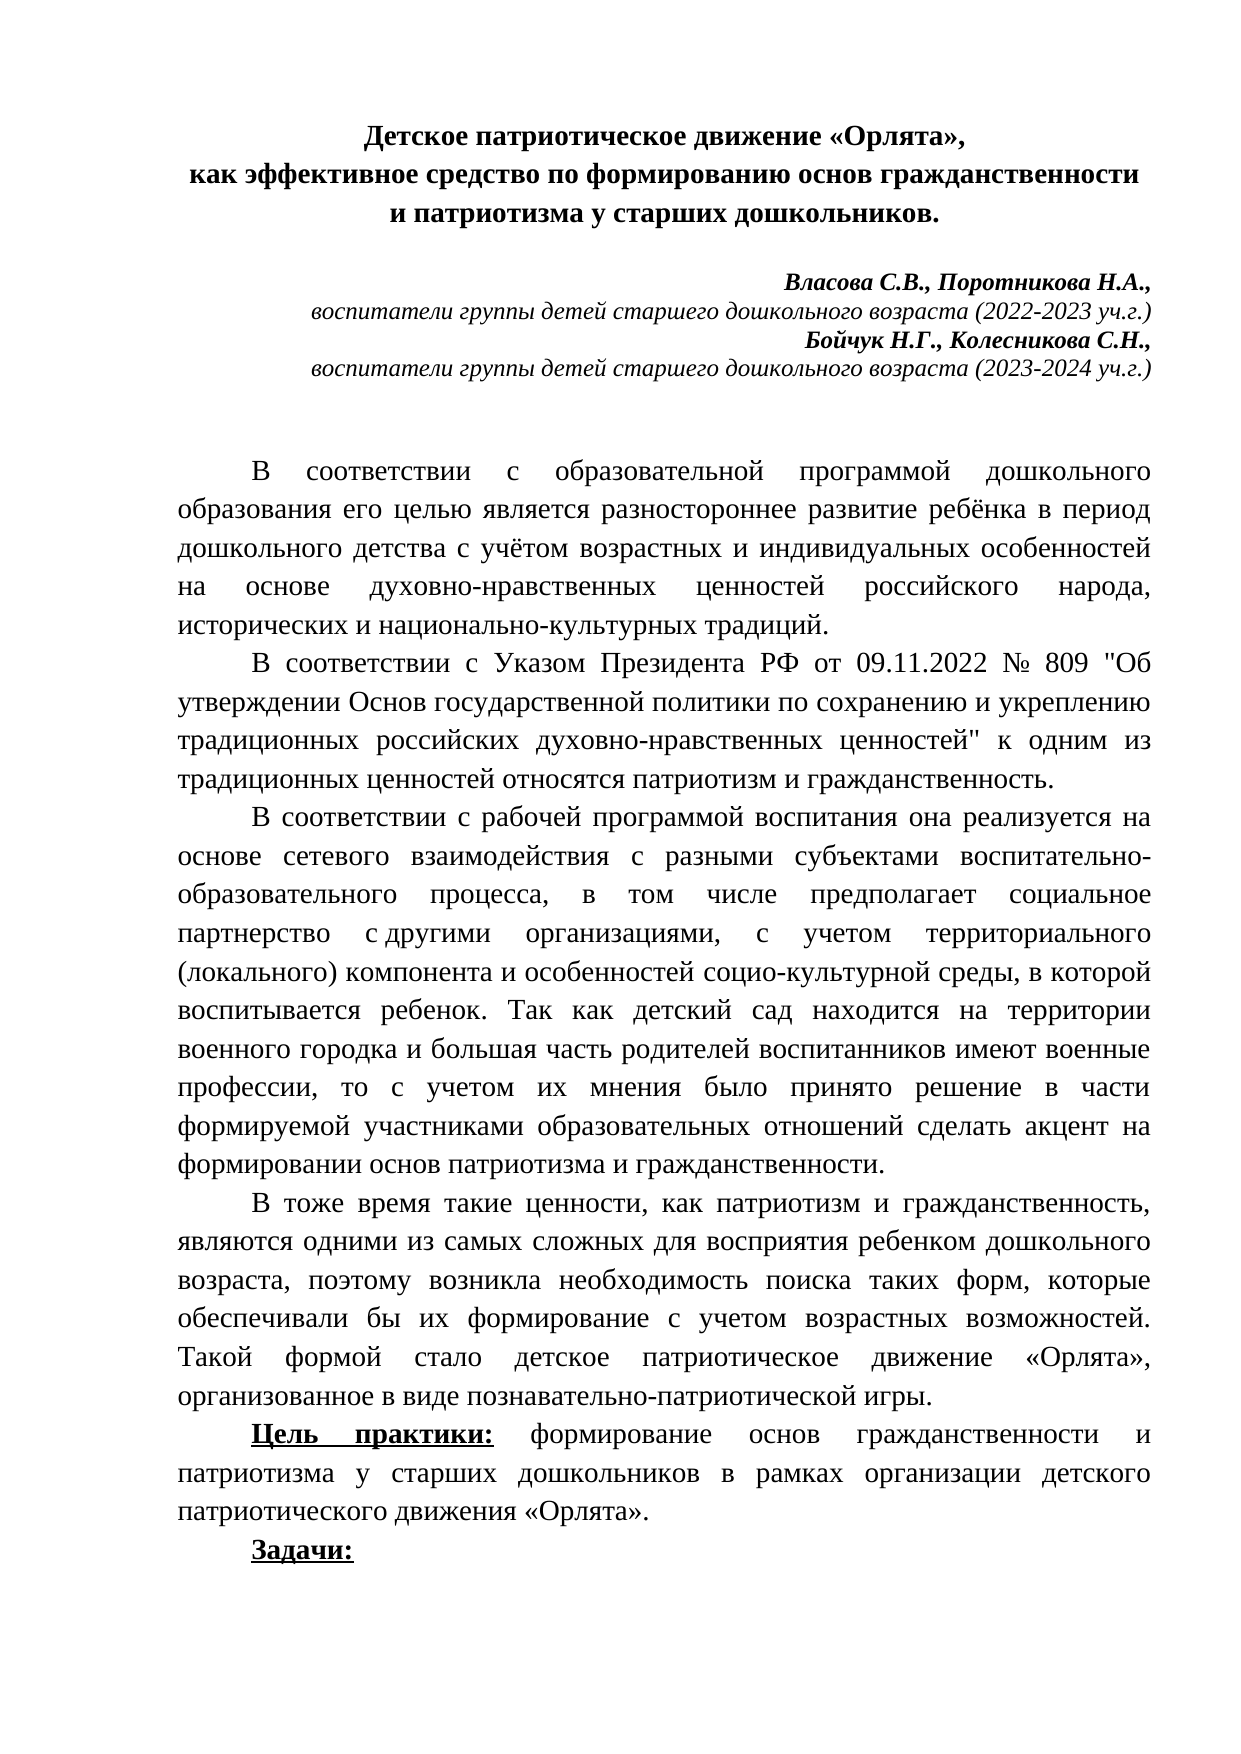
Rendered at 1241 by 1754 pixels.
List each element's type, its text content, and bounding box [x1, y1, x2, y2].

text Цель практики: формирование основ гражданственности и патриотизма у старших дошкольников в рамках организации детского патриотического движения «Орлята». [177, 1416, 1152, 1527]
text Детское патриотическое движение «Орлята», [177, 118, 1152, 152]
text воспитатели группы детей старшего дошкольного возраста (2022-2023 уч.г.) [177, 296, 1152, 325]
text Власова С.В., Поротникова Н.А., [177, 267, 1152, 296]
text В соответствии с рабочей программой воспитания она реализуется на основе сетевого взаимодействия с разными субъектами воспитательно-образовательного процесса, в том числе предполагает социальное партнерство с другими организациями, с учетом территориального (локального) компонента и особенностей социо-культурной среды, в которой воспитывается ребенок. Так как детский сад находится на территории военного городка и большая часть родителей воспитанников имеют военные профессии, то с учетом их мнения было принято решение в части формируемой участниками образовательных отношений сделать акцент на формировании основ патриотизма и гражданственности. [177, 799, 1152, 1180]
text Задачи: [177, 1532, 1152, 1565]
text Бойчук Н.Г., Колесникова С.Н., [177, 325, 1152, 353]
text В соответствии с образовательной программой дошкольного образования его целью является разностороннее развитие ребёнка в период дошкольного детства с учётом возрастных и индивидуальных особенностей на основе духовно-нравственных ценностей российского народа, исторических и национально-культурных традиций. [177, 453, 1152, 640]
text воспитатели группы детей старшего дошкольного возраста (2023-2024 уч.г.) [177, 353, 1152, 382]
text В соответствии с Указом Президента РФ от 09.11.2022 № 809 "Об утверждении Основ государственной политики по сохранению и укреплению традиционных российских духовно-нравственных ценностей" к одним из традиционных ценностей относятся патриотизм и гражданственность. [177, 645, 1152, 684]
text как эффективное средство по формированию основ гражданственности и патриотизма у старших дошкольников. [177, 157, 1152, 229]
text В тоже время такие ценности, как патриотизм и гражданственность, являются одними из самых сложных для восприятия ребенком дошкольного возраста, поэтому возникла необходимость поиска таких форм, которые обеспечивали бы их формирование с учетом возрастных возможностей. Такой формой стало детское патриотическое движение «Орлята», организованное в виде познавательно-патриотической игры. [177, 1185, 1152, 1411]
text В соответствии с Указом Президента РФ от 09.11.2022 № 809 "Об утверждении Основ государственной политики по сохранению и укреплению традиционных российских духовно-нравственных ценностей" к одним из традиционных ценностей относятся патриотизм и гражданственность. [177, 756, 1152, 794]
